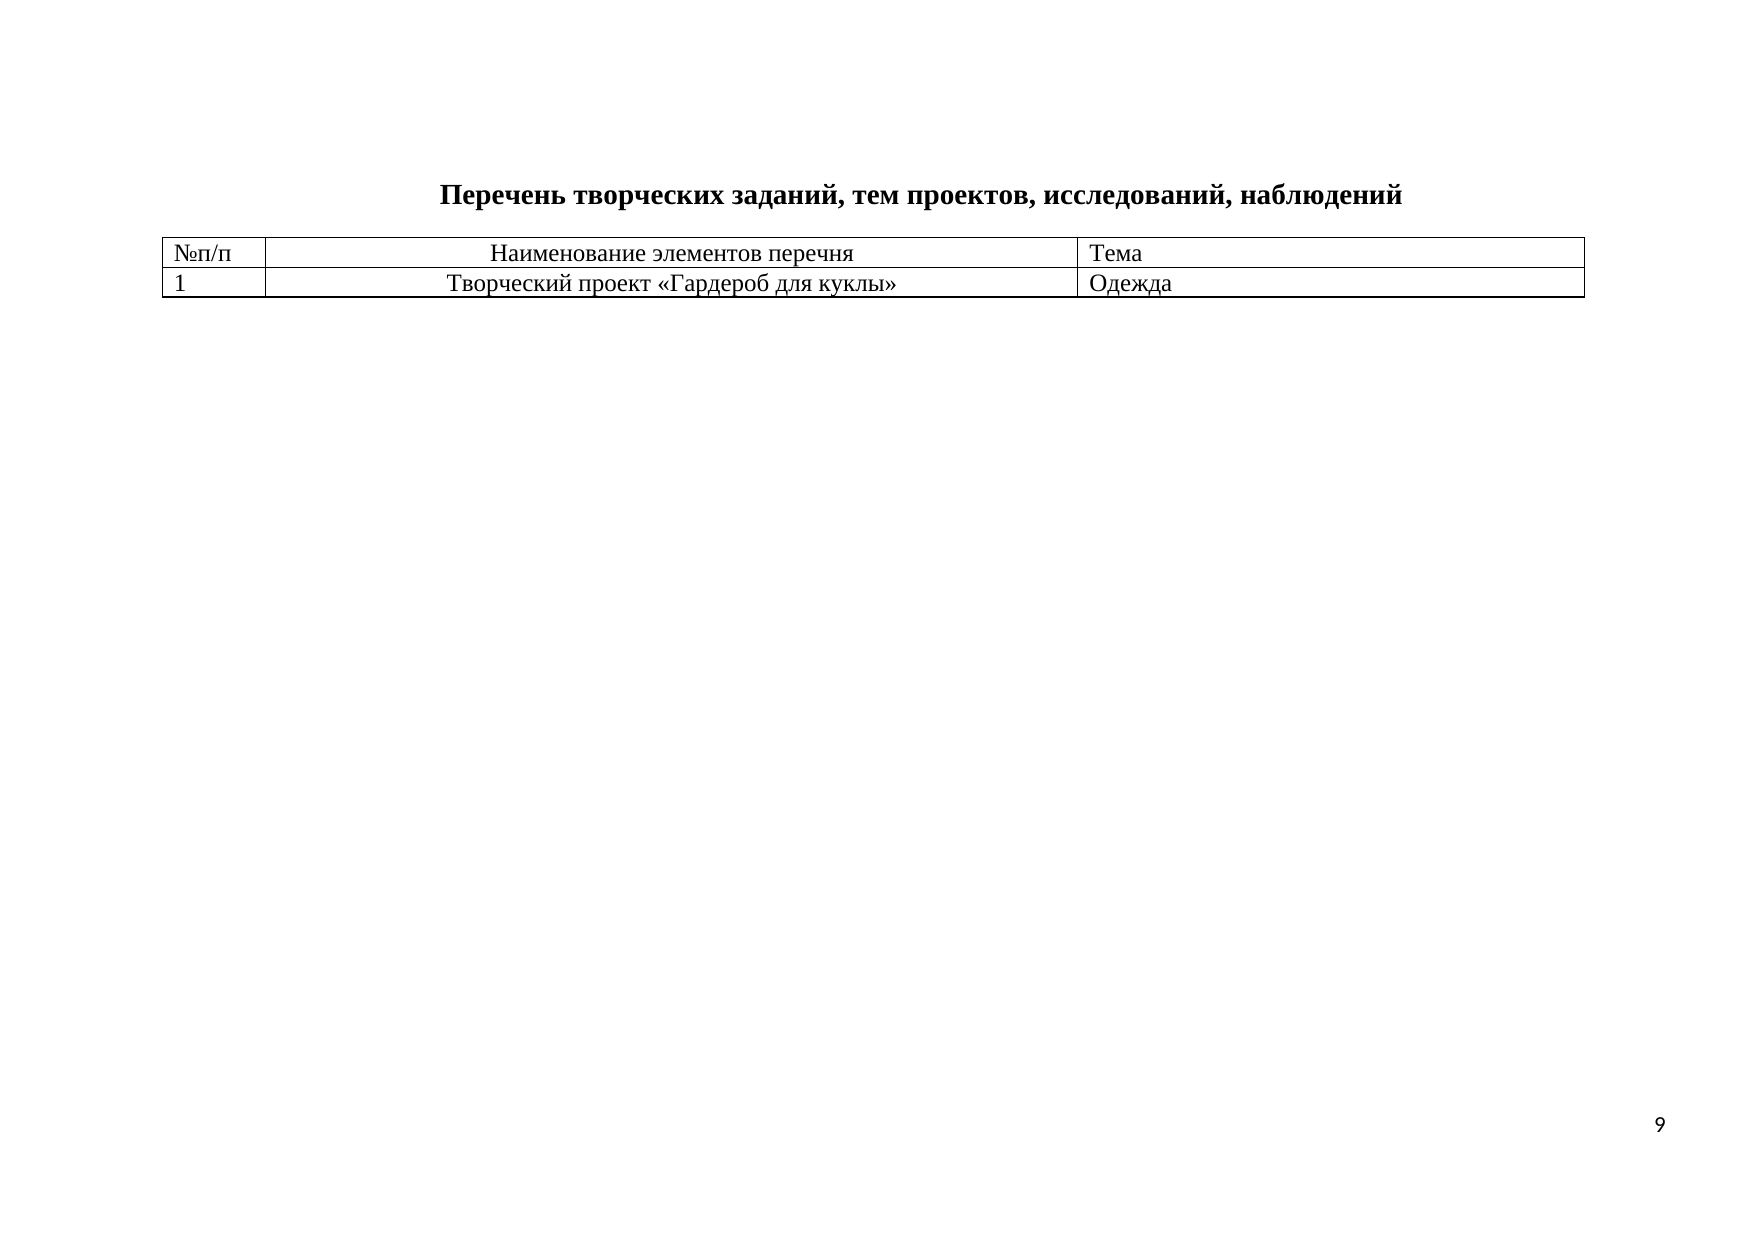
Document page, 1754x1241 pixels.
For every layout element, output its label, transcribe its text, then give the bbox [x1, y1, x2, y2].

table_cell Творческий проект «Гардероб для куклы» [266, 268, 1077, 296]
table_header Тема [1078, 238, 1584, 267]
table_header №п/п [163, 238, 265, 267]
table_header Наименование элементов перечня [266, 238, 1077, 267]
table_cell 1 [163, 268, 265, 296]
table_cell Одежда [1078, 268, 1584, 296]
text Перечень творческих заданий, тем проектов, исследований, наблюдений [177, 177, 1665, 211]
